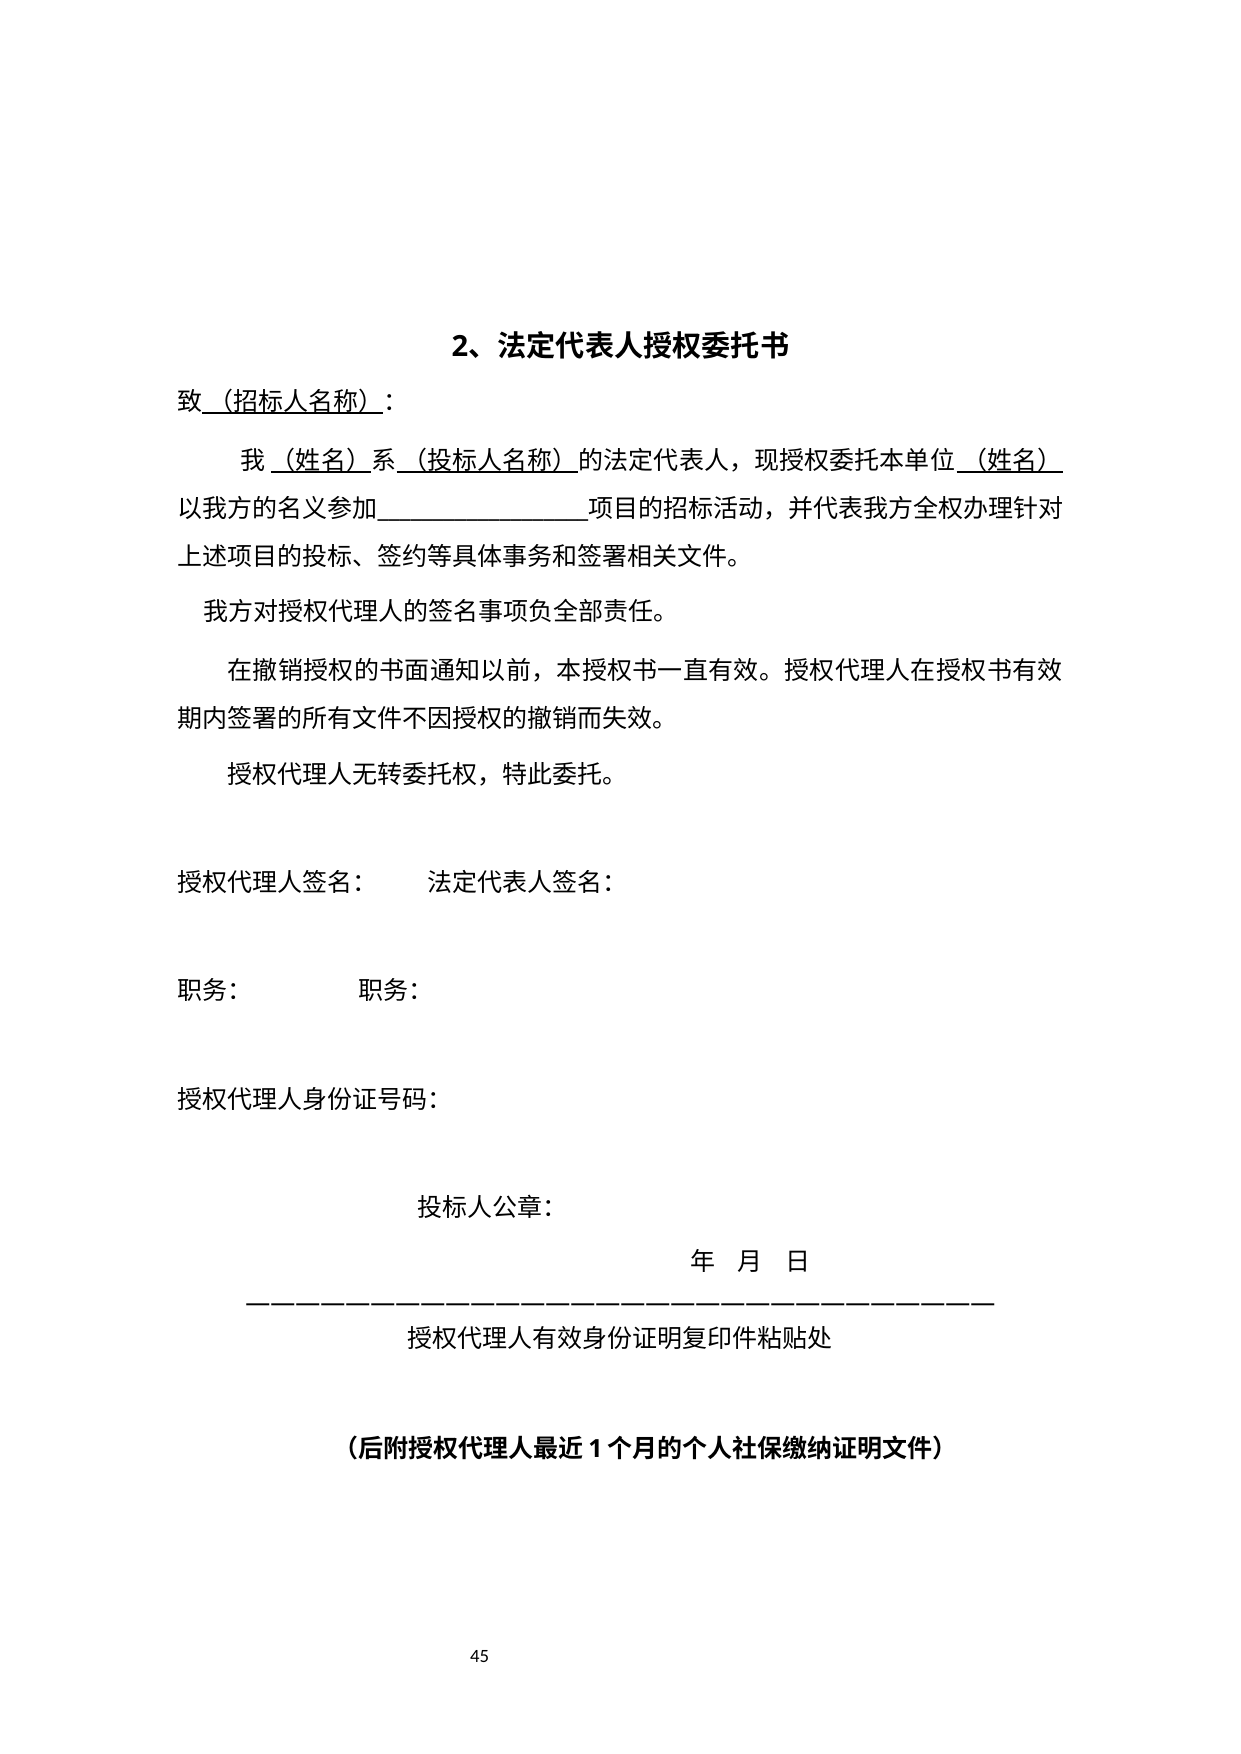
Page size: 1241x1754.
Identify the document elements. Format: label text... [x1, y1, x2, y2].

text 授权代理人身份证号码： [177, 1075, 1063, 1116]
text —————————————————————————————— [177, 1284, 1063, 1318]
text （后附授权代理人最近1个月的个人社保缴纳证明文件） [177, 1428, 1063, 1464]
text 我方对授权代理人的签名事项负全部责任。 [177, 587, 1063, 629]
text 2、法定代表人授权委托书 [177, 323, 1063, 364]
text 授权代理人有效身份证明复印件粘贴处 [177, 1318, 1063, 1354]
text 我 （姓名）系 （投标人名称）的法定代表人，现授权委托本单位 （姓名）以我方的名义参加___________________项目的招标活动，并代表我方全权办理针对上述项目的投标、签约等具体事务和签署相关文件。 [177, 431, 1063, 575]
text 授权代理人签名： 法定代表人签名： [177, 858, 1063, 900]
text 致 （招标人名称）： [177, 377, 1063, 418]
text 投标人公章： [177, 1183, 1063, 1225]
text 在撤销授权的书面通知以前，本授权书一直有效。授权代理人在授权书有效期内签署的所有文件不因授权的撤销而失效。 [177, 641, 1063, 737]
text 年 月 日 [177, 1237, 1063, 1279]
text 职务： 职务： [177, 966, 1063, 1008]
text 授权代理人无转委托权，特此委托。 [177, 750, 1063, 791]
